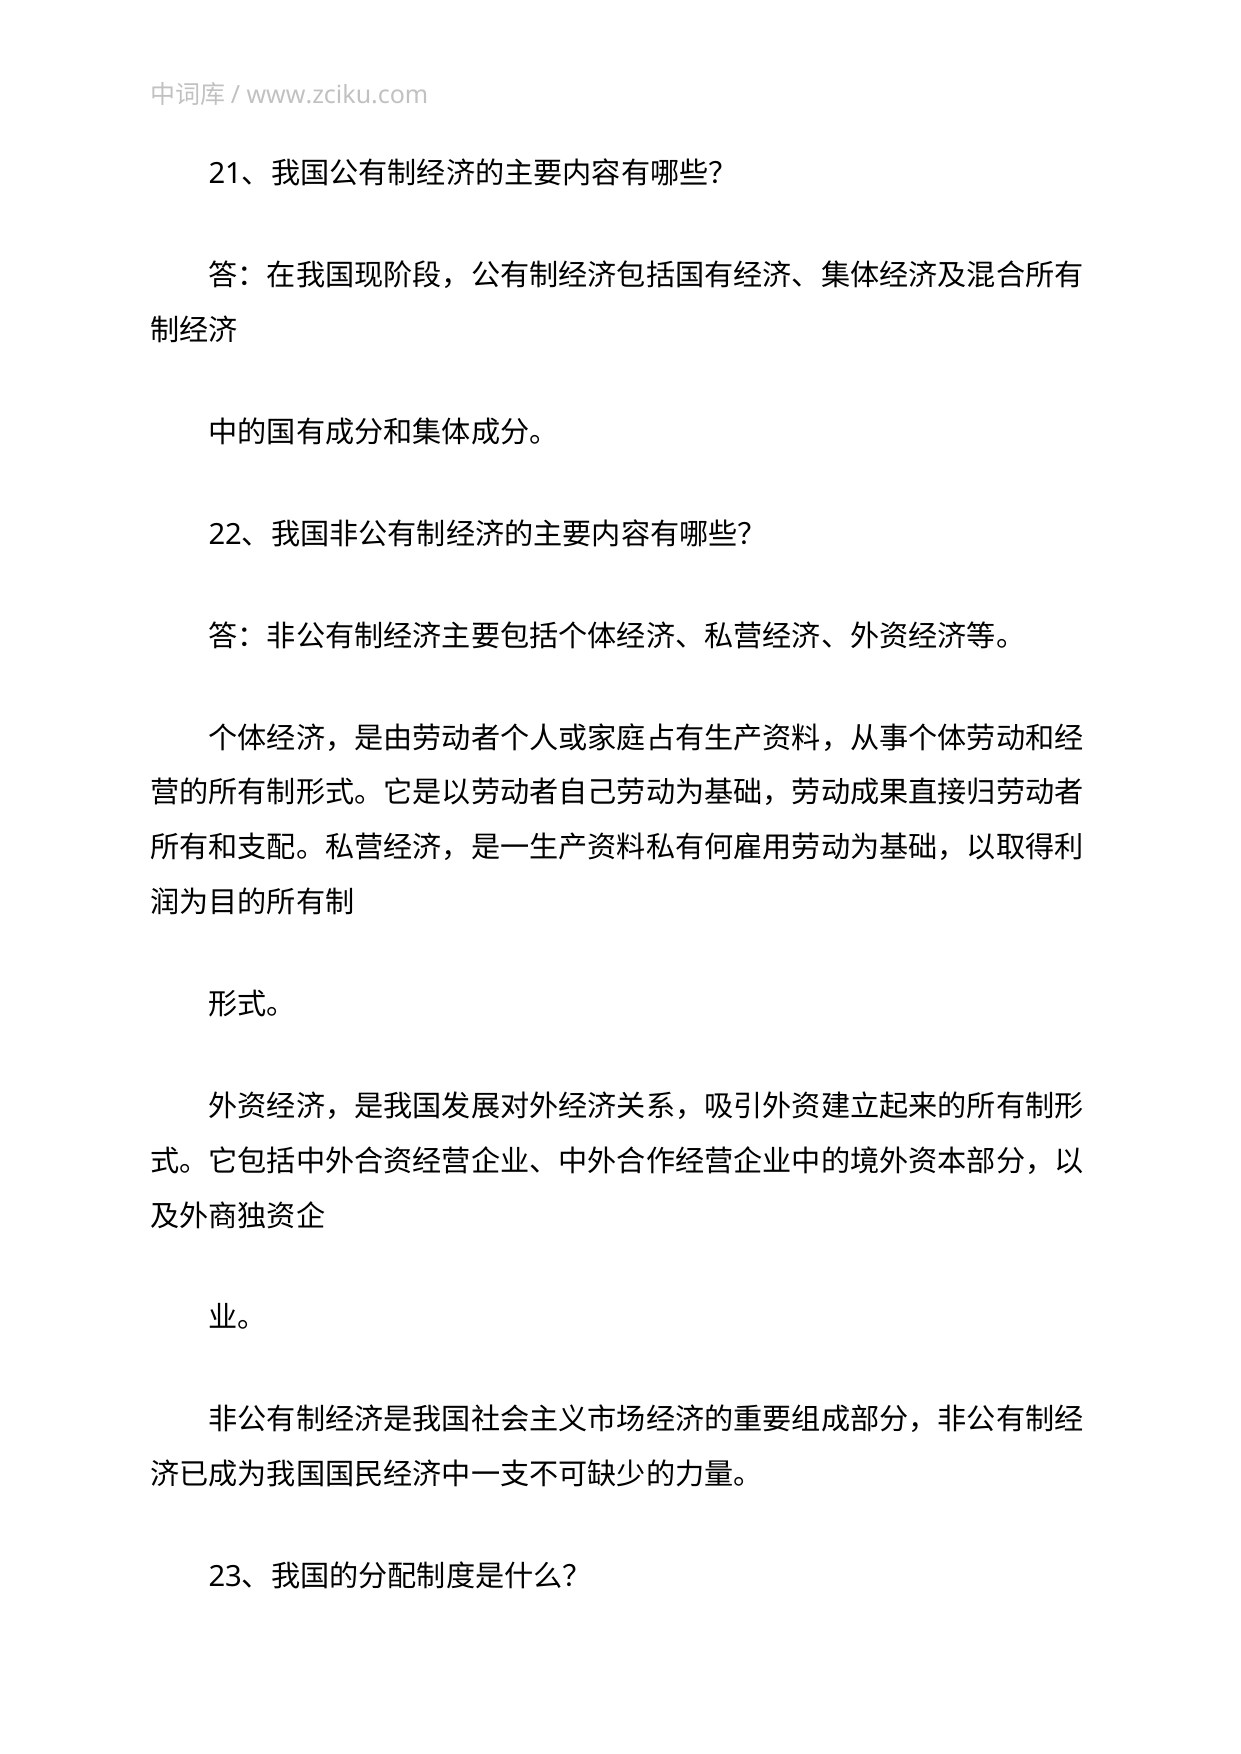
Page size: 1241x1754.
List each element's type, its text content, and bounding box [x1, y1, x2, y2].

text 业。 [150, 1294, 1090, 1336]
text 非公有制经济是我国社会主义市场经济的重要组成部分，非公有制经济已成为我国国民经济中一支不可缺少的力量。 [150, 1396, 1090, 1493]
text 23、我国的分配制度是什么？ [150, 1552, 1090, 1595]
text 答：在我国现阶段，公有制经济包括国有经济、集体经济及混合所有制经济 [150, 252, 1090, 349]
text 答：非公有制经济主要包括个体经济、私营经济、外资经济等。 [150, 612, 1090, 655]
text 个体经济，是由劳动者个人或家庭占有生产资料，从事个体劳动和经营的所有制形式。它是以劳动者自己劳动为基础，劳动成果直接归劳动者所有和支配。私营经济，是一生产资料私有何雇用劳动为基础，以取得利润为目的所有制 [150, 714, 1090, 921]
text 22、我国非公有制经济的主要内容有哪些？ [150, 510, 1090, 553]
text 形式。 [150, 981, 1090, 1023]
text 外资经济，是我国发展对外经济关系，吸引外资建立起来的所有制形式。它包括中外合资经营企业、中外合作经营企业中的境外资本部分，以及外商独资企 [150, 1082, 1090, 1234]
text 21、我国公有制经济的主要内容有哪些？ [150, 150, 1090, 192]
text 中的国有成分和集体成分。 [150, 409, 1090, 451]
